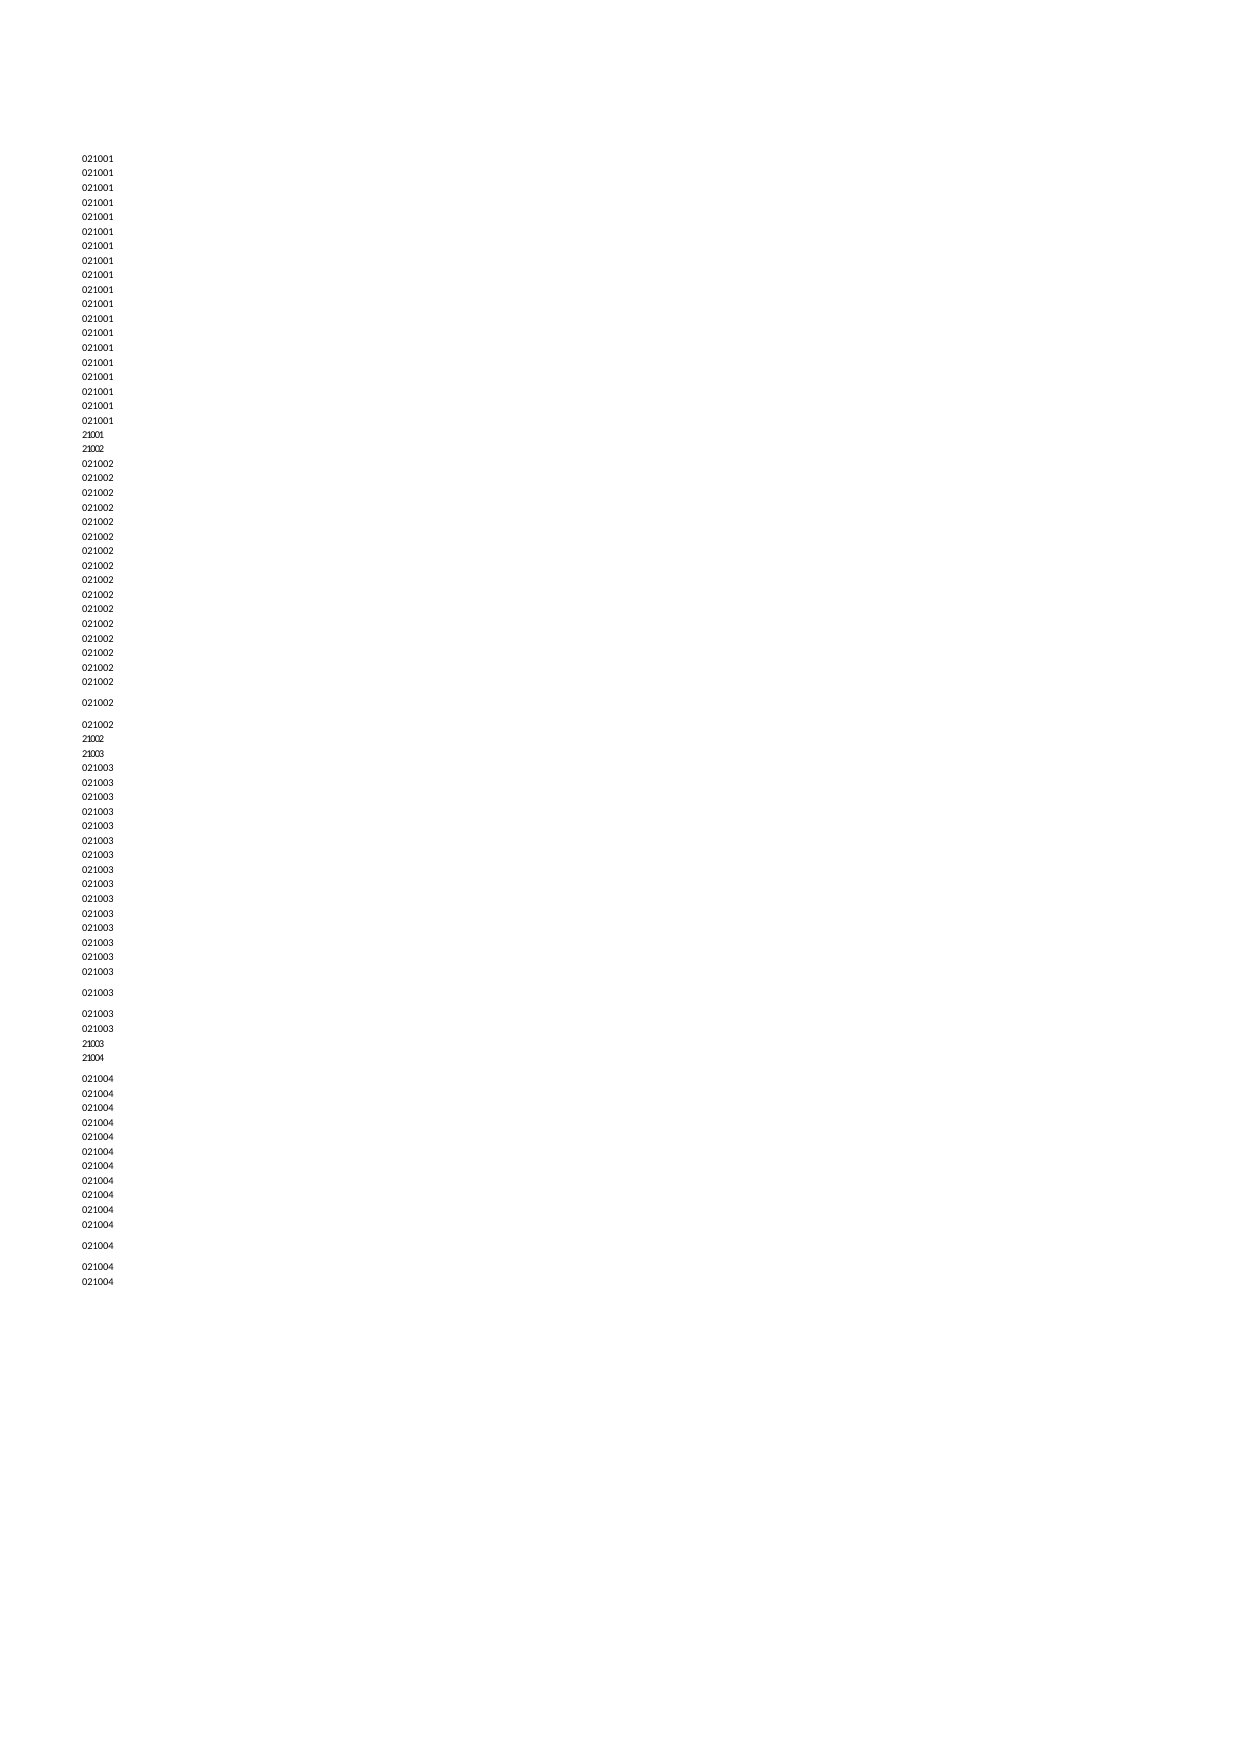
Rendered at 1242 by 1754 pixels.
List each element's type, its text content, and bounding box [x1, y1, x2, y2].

text 021002 [82, 529, 1054, 543]
text 021001 [82, 267, 1054, 281]
text 021003 [82, 1006, 1054, 1021]
text 021003 [82, 877, 1054, 891]
text 021003 [82, 964, 1054, 978]
text 021001 [82, 355, 1054, 369]
text 021001 [82, 326, 1054, 339]
text 021002 [82, 456, 1054, 470]
text 021002 [82, 573, 1054, 587]
text 021001 [82, 398, 1054, 413]
text 021003 [82, 804, 1054, 818]
text 021003 [82, 949, 1054, 963]
text 021001 [82, 151, 1054, 165]
text 021004 [82, 1202, 1054, 1216]
text 021002 [82, 587, 1054, 601]
text 021002 [82, 558, 1054, 572]
text 021001 [82, 311, 1054, 325]
text 021004 [82, 1217, 1054, 1231]
text 021002 [82, 500, 1054, 514]
text 021004 [82, 1086, 1054, 1100]
text 021002 [82, 696, 1054, 710]
text 021001 [82, 180, 1054, 194]
text 021002 [82, 616, 1054, 630]
text 021001 [82, 253, 1054, 267]
text 021003 [82, 935, 1054, 949]
text 021003 [82, 862, 1054, 876]
text 021002 [82, 660, 1054, 674]
text 021001 [82, 166, 1054, 179]
text 021003 [82, 920, 1054, 934]
text 021004 [82, 1238, 1054, 1252]
text 021002 [82, 602, 1054, 616]
text 021003 [82, 985, 1054, 999]
text 021004 [82, 1071, 1054, 1085]
text 021003 [82, 818, 1054, 832]
text 021002 [82, 645, 1054, 659]
text 021001 [82, 209, 1054, 223]
text 021004 [82, 1115, 1054, 1129]
text 021001 [82, 340, 1054, 354]
text 021001 [82, 369, 1054, 383]
text 021004 [82, 1259, 1054, 1273]
text 021003 [82, 1021, 1054, 1035]
text 021004 [82, 1187, 1054, 1202]
text 021002 [82, 514, 1054, 528]
text 021003 [82, 760, 1054, 774]
text 021001 [82, 384, 1054, 398]
text 021003 [82, 833, 1054, 847]
text 021004 [82, 1100, 1054, 1114]
text 021003 [82, 906, 1054, 920]
text 021001 [82, 297, 1054, 311]
text 021004 [82, 1173, 1054, 1187]
text 021001 [82, 238, 1054, 252]
text 021004 [82, 1144, 1054, 1158]
text 021002 [82, 674, 1054, 688]
text 021002 [82, 485, 1054, 499]
text 021002 [82, 471, 1054, 485]
text 021002 [82, 543, 1054, 557]
text 021003 [82, 789, 1054, 803]
text 021003 [82, 848, 1054, 862]
text 021003 [82, 891, 1054, 905]
text 021004 [82, 1274, 1054, 1288]
text 021001 [82, 195, 1054, 209]
text 021002 [82, 631, 1054, 645]
text 021001 [82, 282, 1054, 296]
text 021002 [82, 717, 1054, 731]
text 021001 [82, 413, 1054, 427]
text 021003 [82, 775, 1054, 789]
text 021004 [82, 1158, 1054, 1173]
text 021004 [82, 1129, 1054, 1143]
text 021001 [82, 224, 1054, 238]
